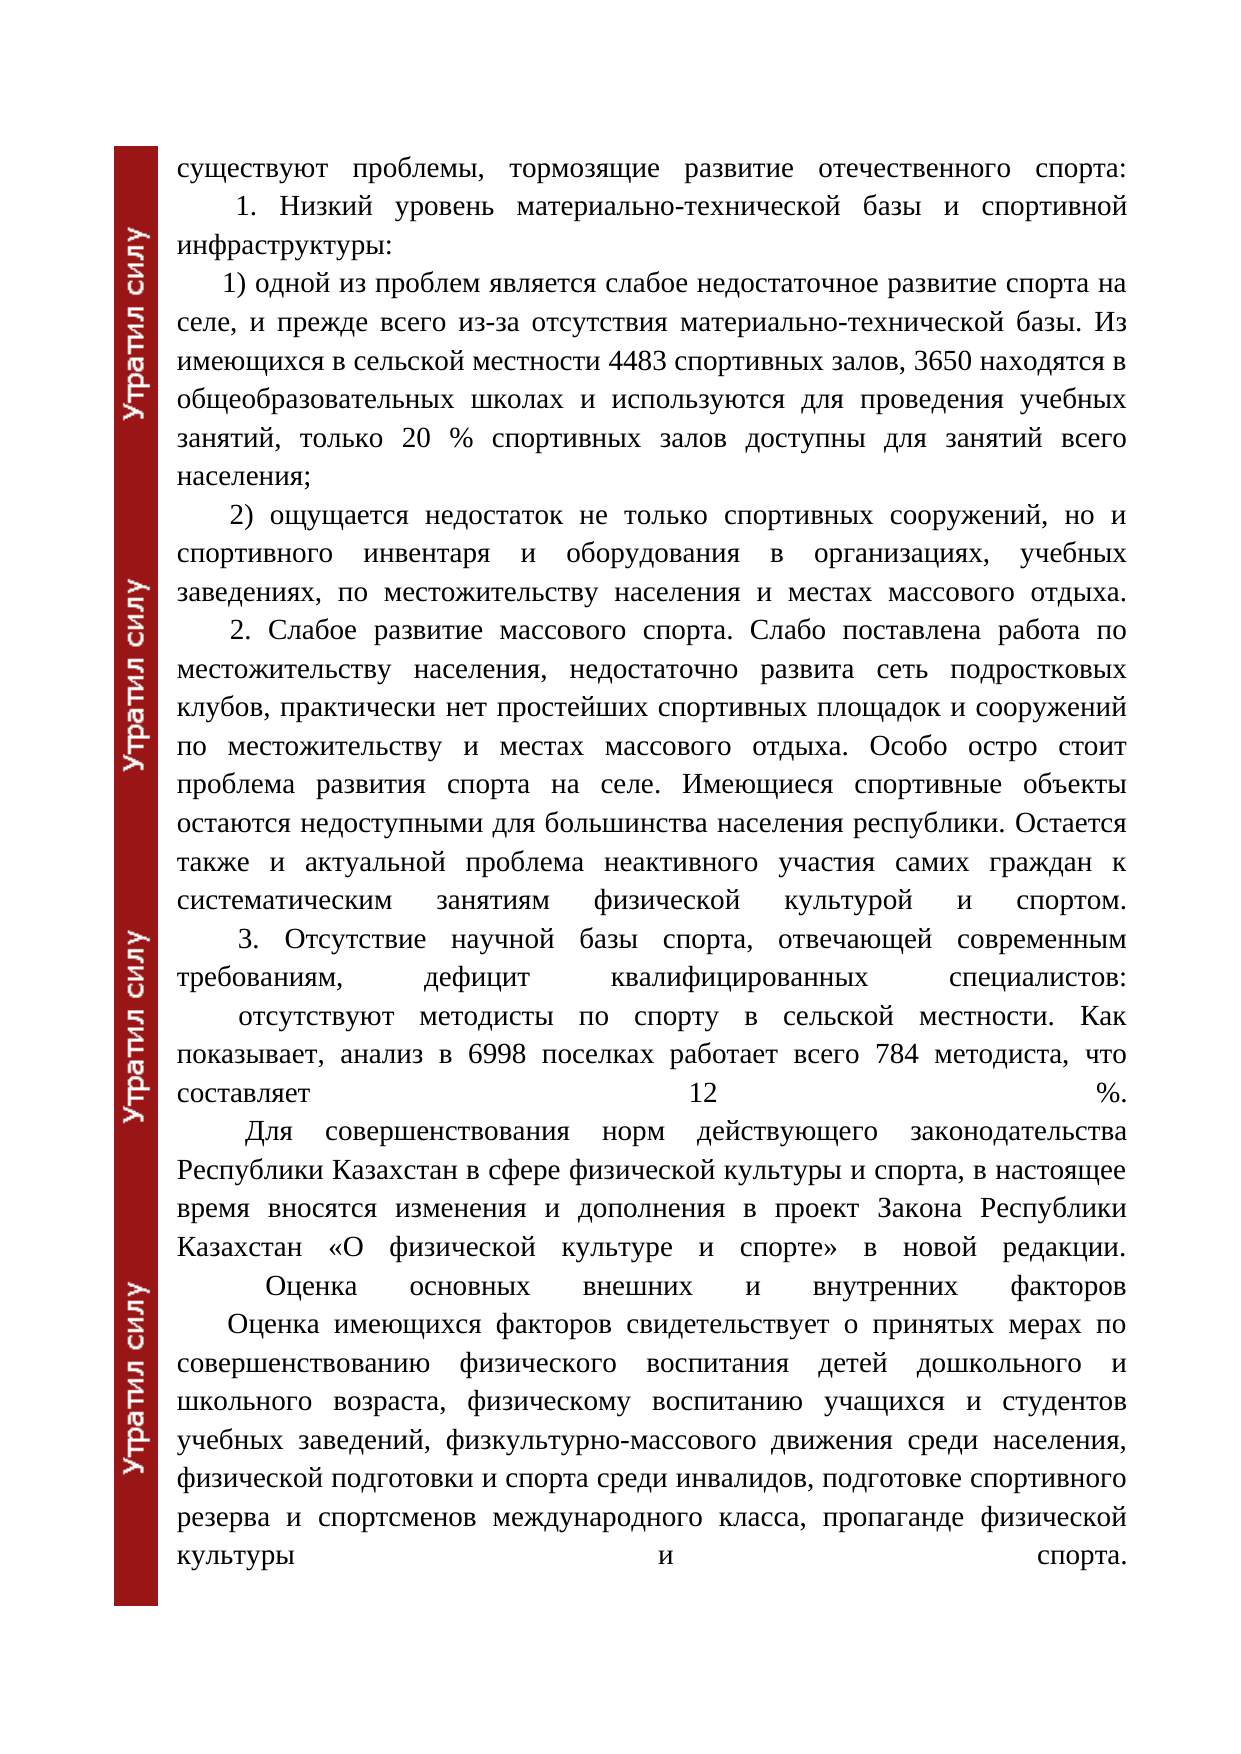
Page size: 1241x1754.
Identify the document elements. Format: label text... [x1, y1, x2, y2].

picture [114, 1571, 158, 1606]
picture [114, 146, 158, 150]
